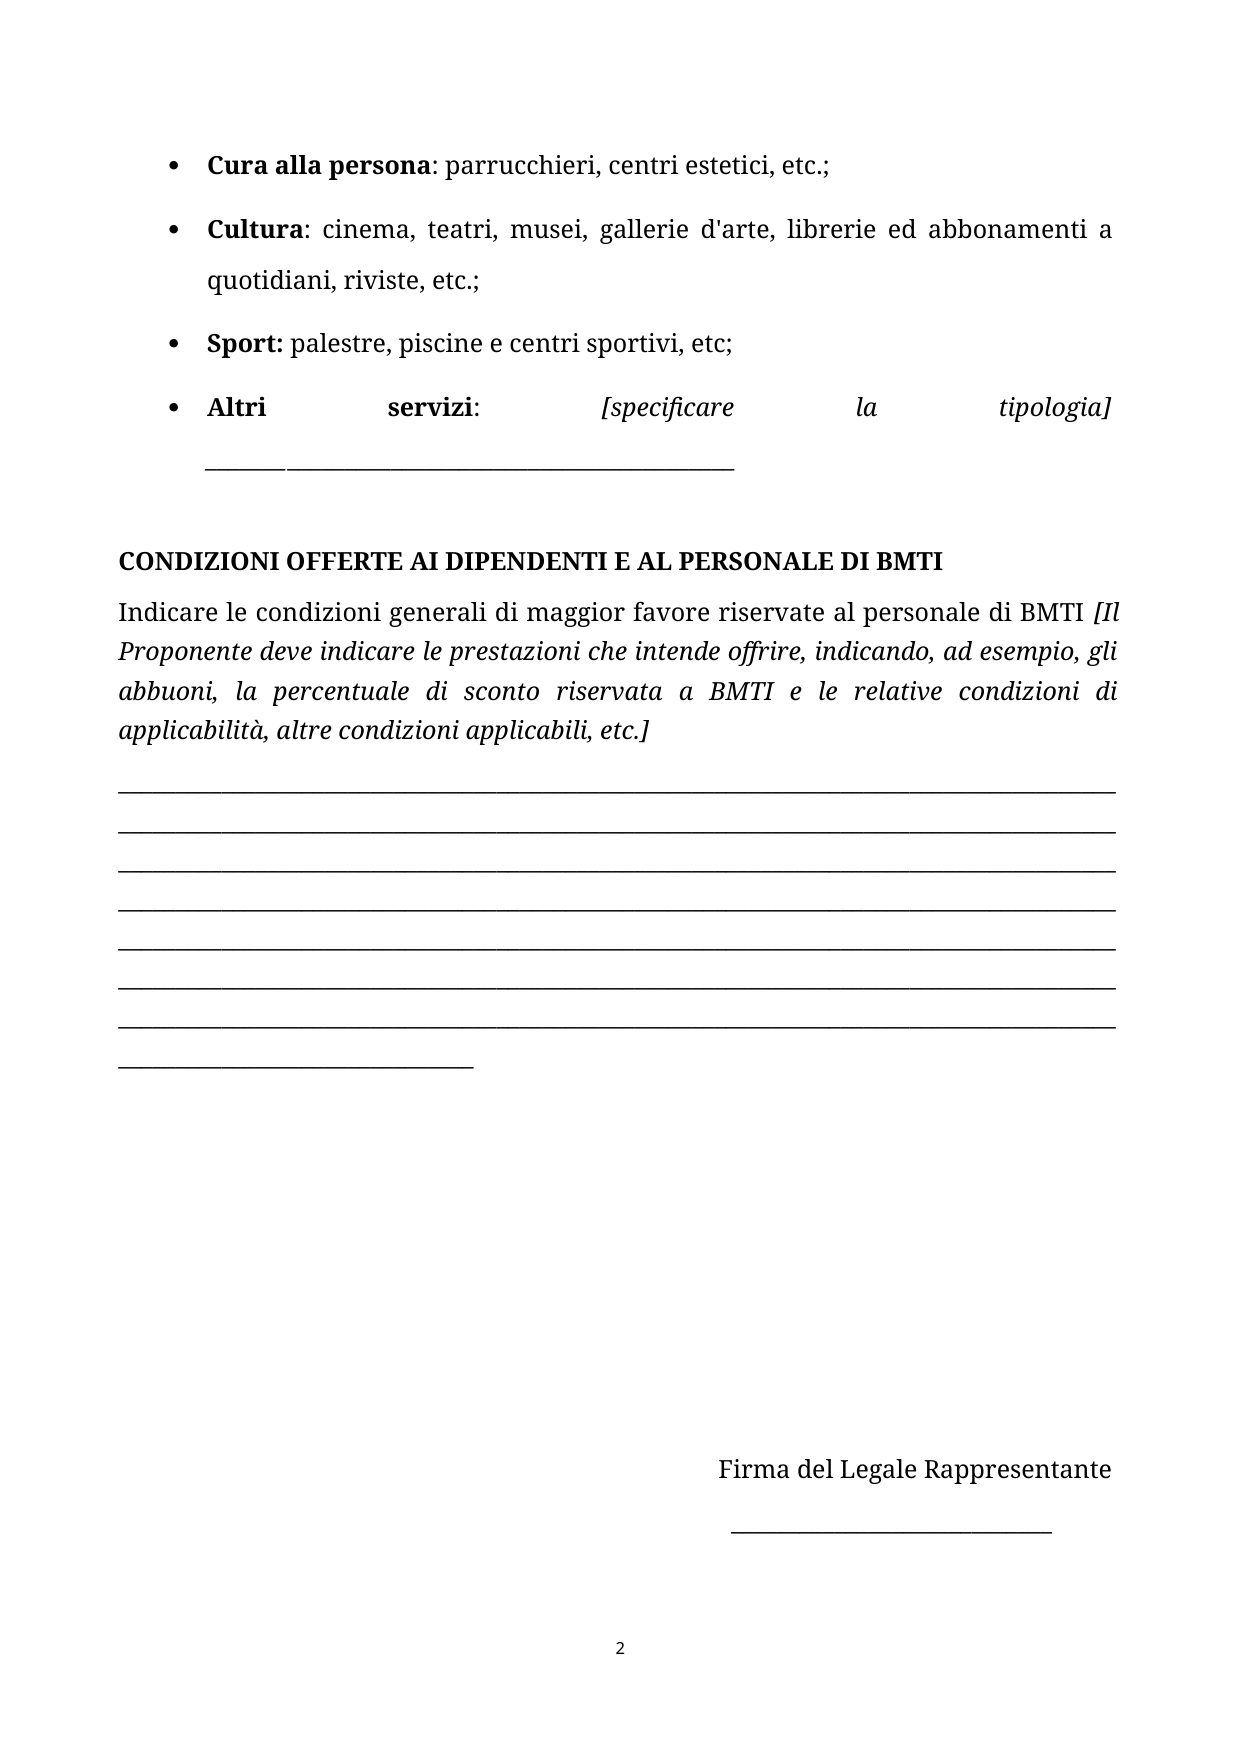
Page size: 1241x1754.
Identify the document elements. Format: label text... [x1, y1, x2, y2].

text ________________________________________________________________________________________________________________________________________________________________________________________________________________________________________________________________________________________________________________________________________________________________________________________________________________________________________________________________________________________________________________________________________________________________________________________________________________________________________________________________ [118, 764, 1122, 1072]
text ____________________________ [634, 1503, 1122, 1537]
text Indicare le condizioni generali di maggior favore riservate al personale di BMTI [Il Proponente deve indicare le prestazioni che intende offrire, indicando, ad esempio, gli abbuoni, la percentuale di sconto riservata a BMTI e le relative condizioni di applicabilità, altre condizioni applicabili, etc.] [118, 595, 1122, 746]
list Cultura: cinema, teatri, musei, gallerie d'arte, librerie ed abbonamenti a quotidiani, riviste, etc.; [169, 211, 1114, 296]
text CONDIZIONI OFFERTE AI DIPENDENTI E AL PERSONALE DI BMTI [118, 543, 1122, 577]
text Firma del Legale Rappresentante [634, 1451, 1122, 1486]
list Cura alla persona: parrucchieri, centri estetici, etc.; [169, 148, 1122, 182]
list Sport: palestre, piscine e centri sportivi, etc; [169, 326, 1114, 360]
list Altri servizi: [specificare la tipologia] ______________________________________________ [169, 389, 1114, 474]
